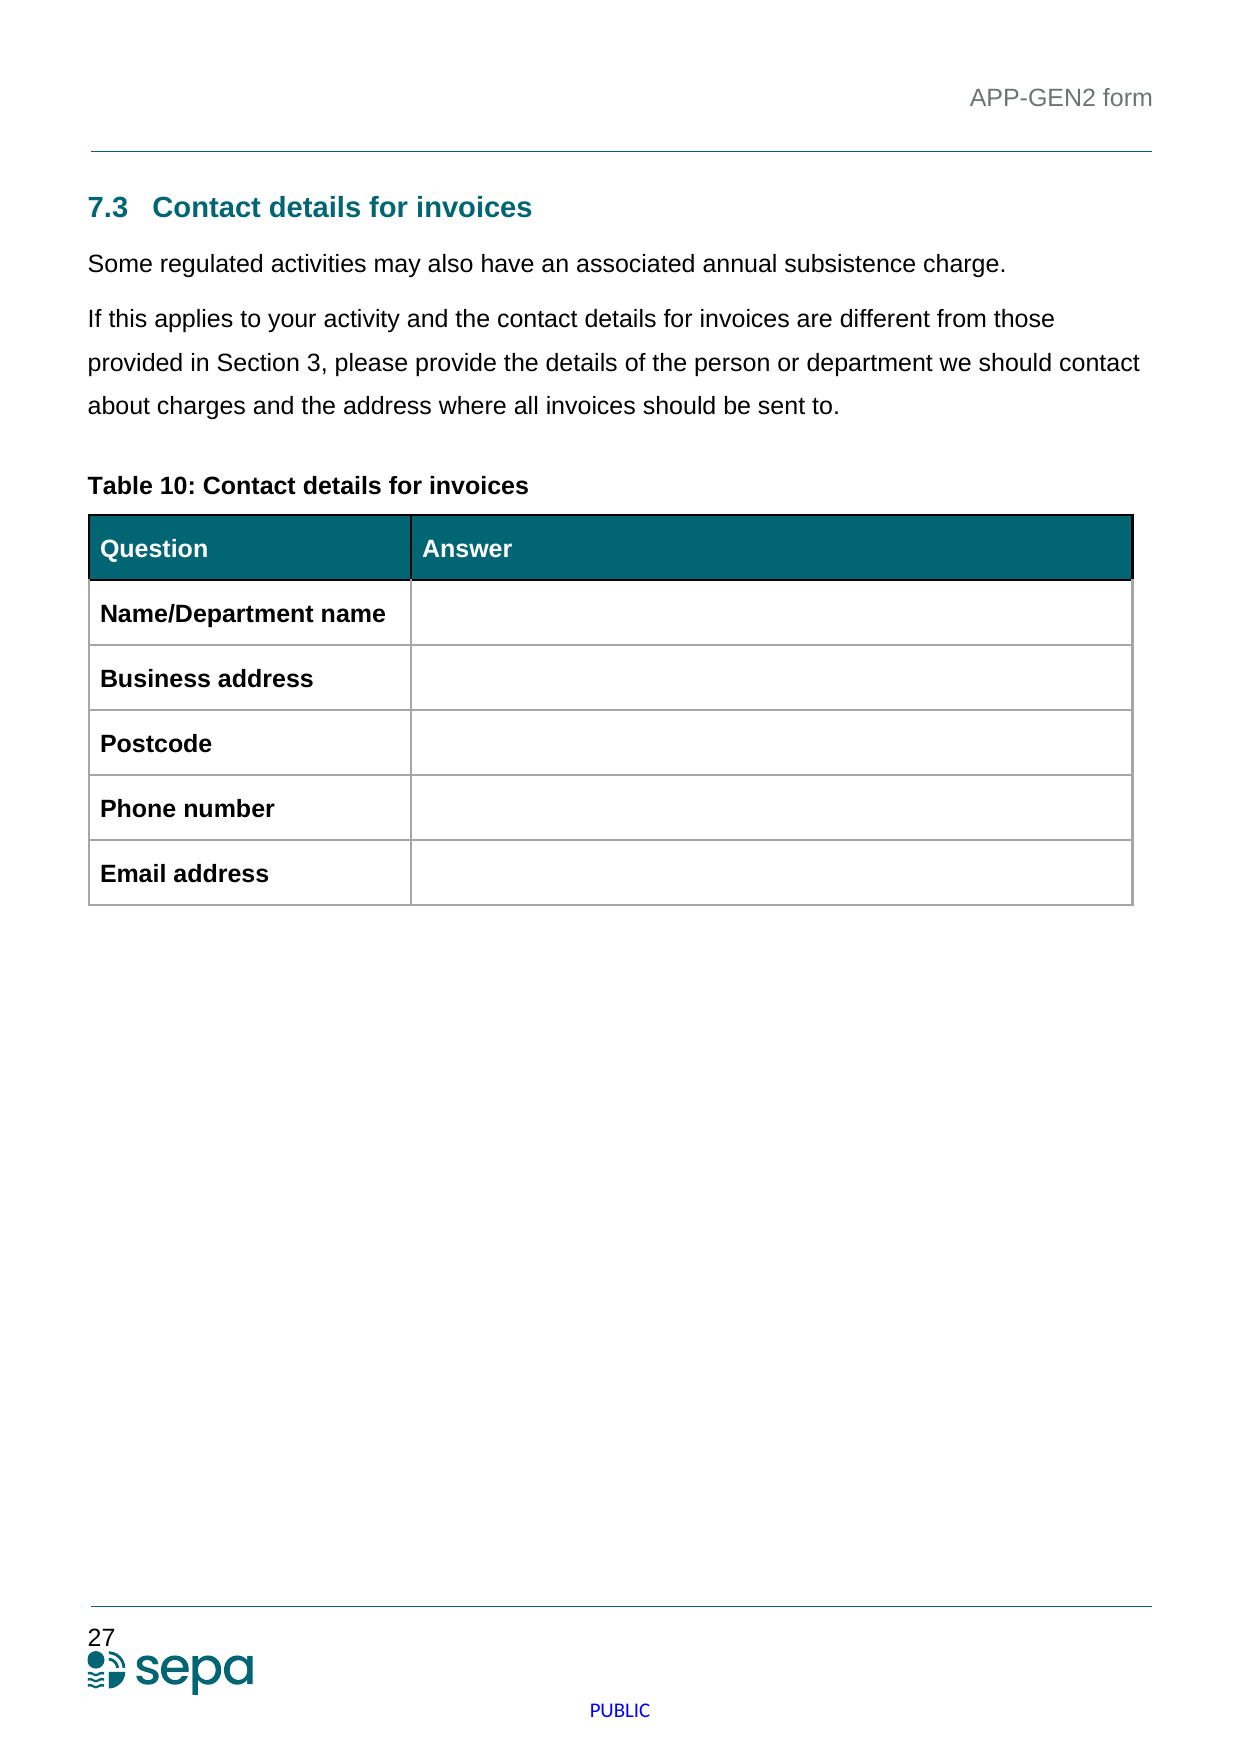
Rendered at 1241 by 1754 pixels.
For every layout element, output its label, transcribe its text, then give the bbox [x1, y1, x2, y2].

table_cell [412, 776, 1131, 839]
table_cell [412, 646, 1131, 709]
table_cell Postcode [90, 711, 410, 774]
picture [87, 1651, 253, 1695]
table_cell [412, 581, 1131, 644]
text Some regulated activities may also have an associated annual subsistence charge. [87, 249, 1153, 277]
subtitle 7.3 Contact details for invoices [87, 190, 1153, 224]
table_cell Phone number [90, 776, 410, 839]
table_cell [412, 841, 1131, 904]
table_cell Email address [90, 841, 410, 904]
table_header Answer [412, 516, 1131, 579]
table_cell Business address [90, 646, 410, 709]
table_cell [412, 711, 1131, 774]
table_cell Name/Department name [90, 581, 410, 644]
text If this applies to your activity and the contact details for invoices are different from those provided in Section 3, please provide the details of the person or department we should contact about charges and the address where all invoices should be sent to. [87, 304, 1153, 419]
table_header Question [90, 516, 410, 579]
text Table 10: Contact details for invoices [87, 471, 1153, 500]
